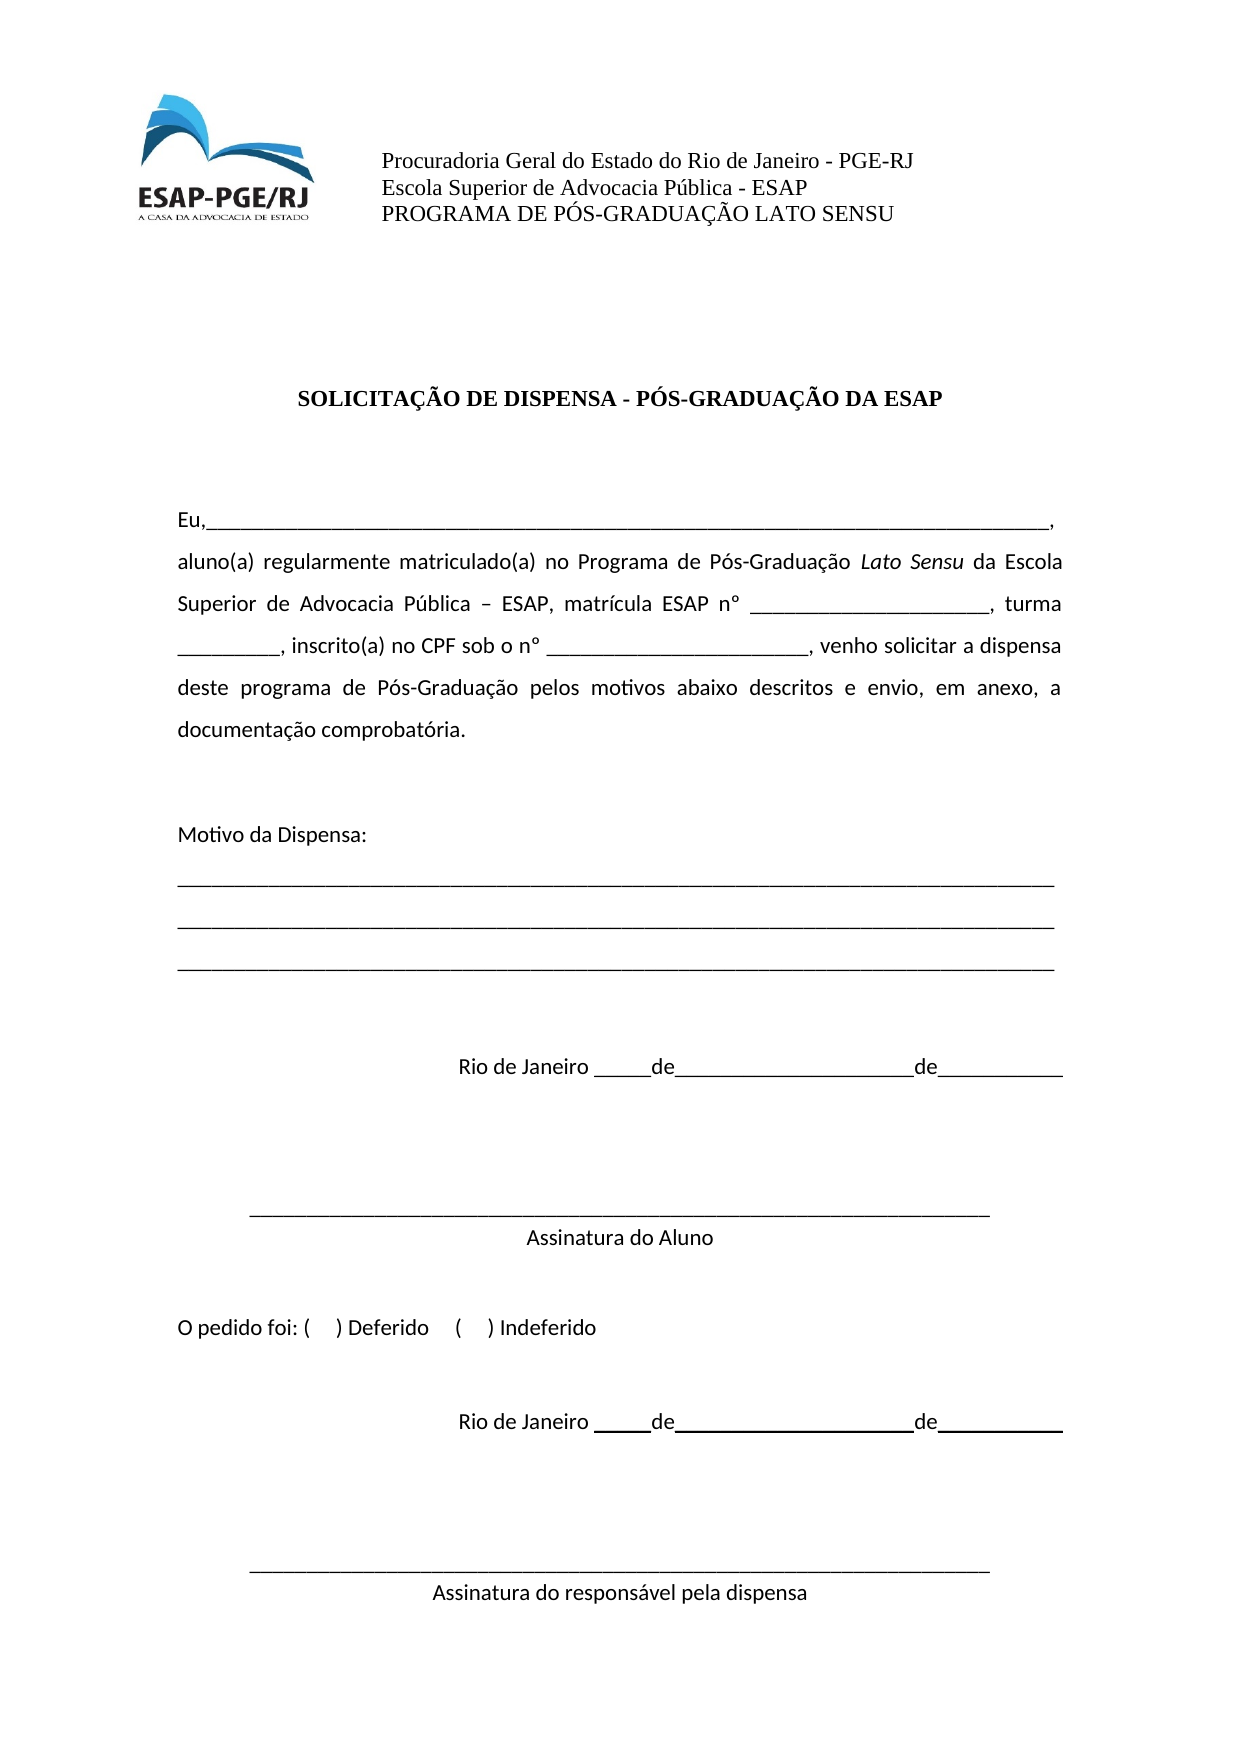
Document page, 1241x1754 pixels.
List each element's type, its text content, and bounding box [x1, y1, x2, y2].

text Assinatura do responsável pela dispensa [177, 1578, 1063, 1606]
text _________________________________________________________________ [177, 1548, 1063, 1576]
text Motivo da Dispensa: _______________________________________________________________________________________________________________________________________________________________________________________________________________________________________ [177, 820, 1063, 974]
text Assinatura do Aluno [177, 1223, 1063, 1251]
text PROGRAMA DE PÓS-GRADUAÇÃO LATO SENSU [363, 200, 1063, 227]
picture [75, 82, 363, 242]
text Eu,__________________________________________________________________________, aluno(a) regularmente matriculado(a) no Programa de Pós-Graduação Lato Sensu da Escola Superior de Advocacia Pública – ESAP, matrícula ESAP nº _____________________, turma _________, inscrito(a) no CPF sob o nº _______________________, venho solicitar a dispensa deste programa de Pós-Graduação pelos motivos abaixo descritos e envio, em anexo, a documentação comprobatória. [177, 505, 1063, 743]
text O pedido foi: ( ) Deferido ( ) Indeferido [177, 1313, 1063, 1341]
text _________________________________________________________________ [177, 1192, 1063, 1220]
text Rio de Janeiro _____de_____________________de___________ [177, 1407, 1063, 1435]
text Procuradoria Geral do Estado do Rio de Janeiro - PGE-RJ [363, 148, 1063, 174]
text Escola Superior de Advocacia Pública - ESAP [363, 174, 1063, 200]
text Rio de Janeiro _____de_____________________de___________ [177, 1052, 1063, 1080]
text SOLICITAÇÃO DE DISPENSA - PÓS-GRADUAÇÃO DA ESAP [177, 385, 1063, 411]
